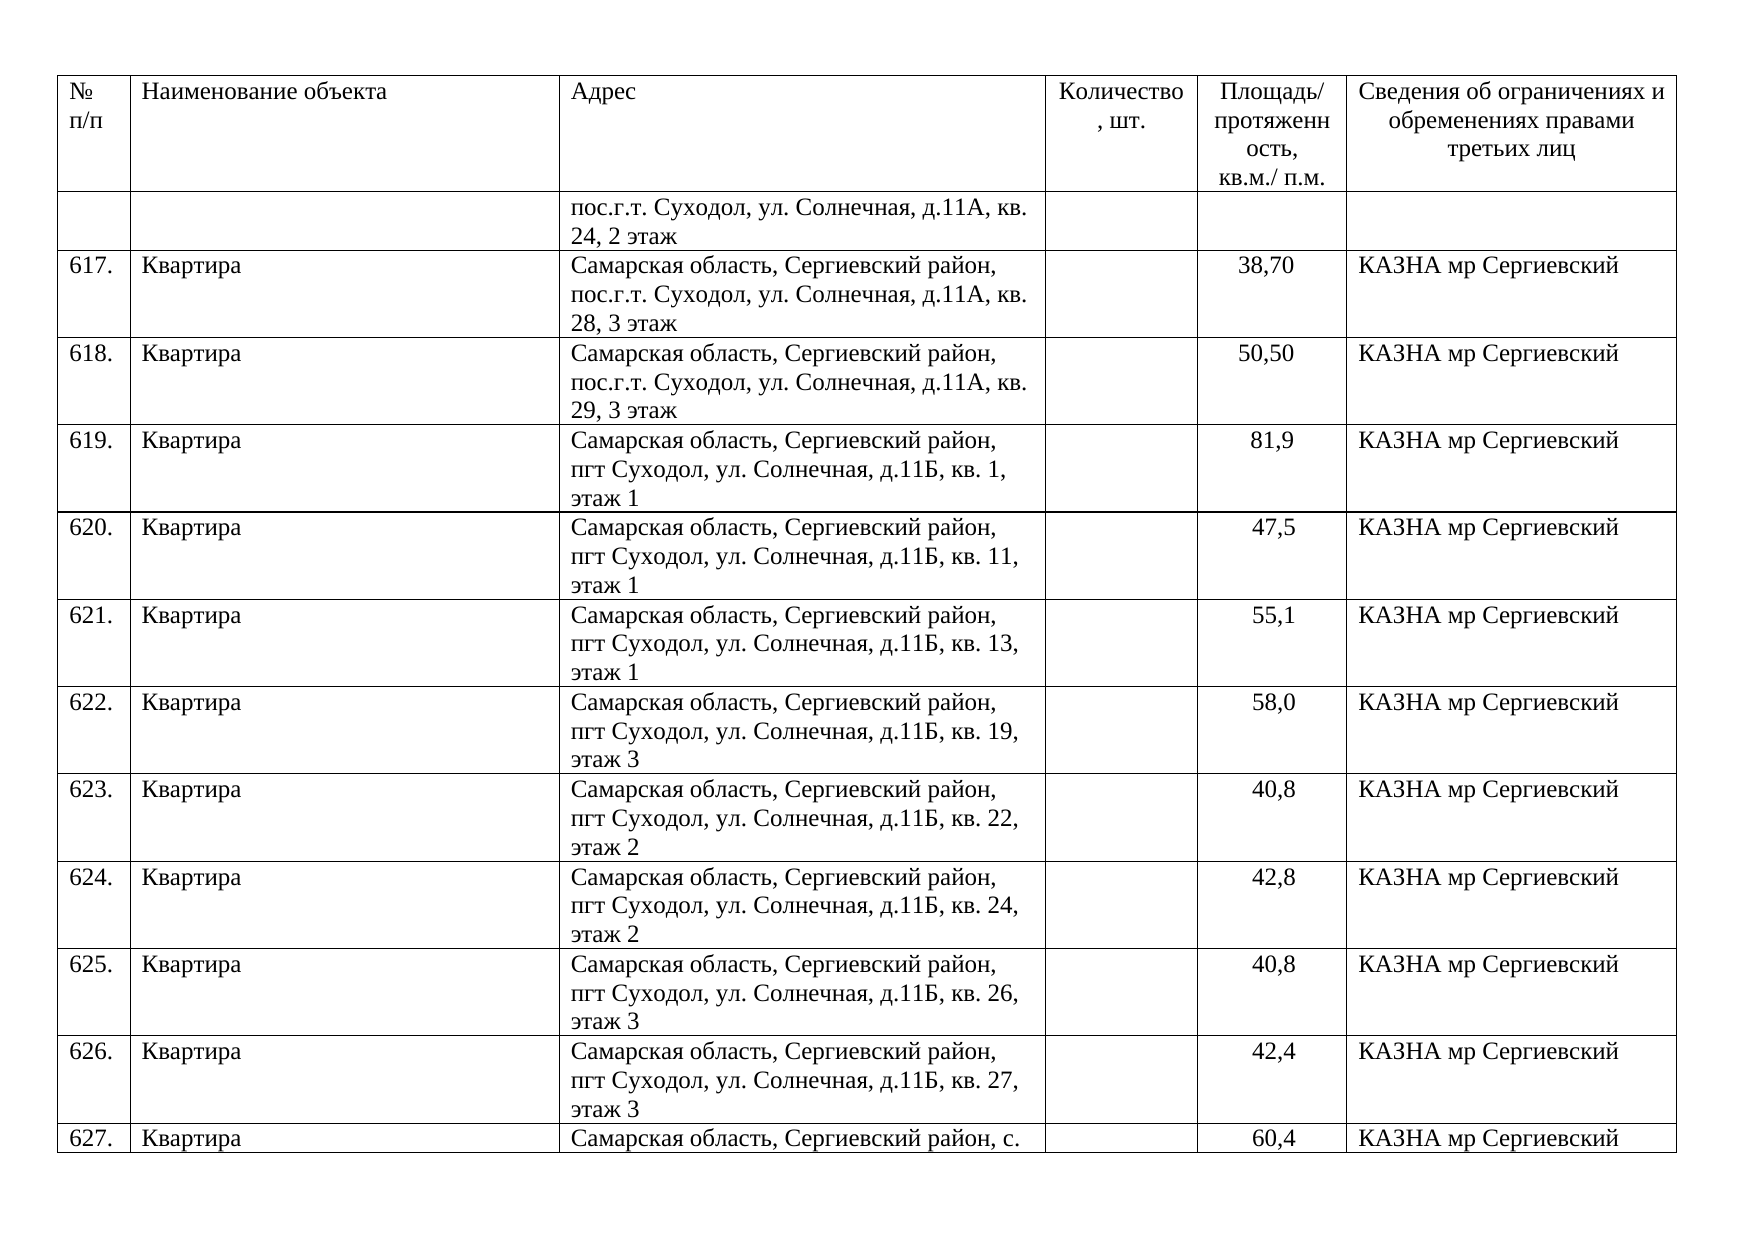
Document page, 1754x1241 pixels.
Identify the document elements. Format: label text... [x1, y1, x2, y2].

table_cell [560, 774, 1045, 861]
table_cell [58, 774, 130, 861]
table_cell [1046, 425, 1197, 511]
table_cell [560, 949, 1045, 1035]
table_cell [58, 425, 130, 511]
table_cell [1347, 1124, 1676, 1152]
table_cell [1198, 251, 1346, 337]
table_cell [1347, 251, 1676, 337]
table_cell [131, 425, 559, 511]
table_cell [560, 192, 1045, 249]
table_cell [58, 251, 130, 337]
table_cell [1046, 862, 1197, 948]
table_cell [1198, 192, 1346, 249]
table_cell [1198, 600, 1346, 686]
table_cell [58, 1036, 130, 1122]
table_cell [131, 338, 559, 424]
table_header Площадь/ протяженность, кв.м./ п.м. [1198, 76, 1346, 191]
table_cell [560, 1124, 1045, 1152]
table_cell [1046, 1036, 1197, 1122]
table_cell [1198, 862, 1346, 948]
table_header Наименование объекта [131, 76, 559, 191]
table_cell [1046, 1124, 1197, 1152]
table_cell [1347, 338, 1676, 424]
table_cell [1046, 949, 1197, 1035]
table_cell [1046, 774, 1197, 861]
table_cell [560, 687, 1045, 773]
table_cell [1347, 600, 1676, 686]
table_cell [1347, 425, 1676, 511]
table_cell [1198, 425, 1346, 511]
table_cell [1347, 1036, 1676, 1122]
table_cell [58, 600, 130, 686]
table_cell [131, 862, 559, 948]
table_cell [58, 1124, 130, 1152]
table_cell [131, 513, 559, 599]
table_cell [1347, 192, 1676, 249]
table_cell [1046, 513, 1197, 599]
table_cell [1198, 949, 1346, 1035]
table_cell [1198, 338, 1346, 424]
table_header Количество, шт. [1046, 76, 1197, 191]
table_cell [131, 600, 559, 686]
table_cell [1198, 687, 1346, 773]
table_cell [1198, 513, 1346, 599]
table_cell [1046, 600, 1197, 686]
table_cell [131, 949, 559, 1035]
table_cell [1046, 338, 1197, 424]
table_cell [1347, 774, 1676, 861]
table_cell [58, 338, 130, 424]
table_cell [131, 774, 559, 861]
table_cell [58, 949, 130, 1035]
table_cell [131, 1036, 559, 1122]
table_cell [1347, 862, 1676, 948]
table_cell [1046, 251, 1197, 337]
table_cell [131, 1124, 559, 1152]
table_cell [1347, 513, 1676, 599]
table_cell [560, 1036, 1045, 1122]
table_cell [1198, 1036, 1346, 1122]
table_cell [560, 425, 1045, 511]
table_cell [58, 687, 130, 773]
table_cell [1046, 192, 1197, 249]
table_header Сведения об ограничениях и обременениях правами третьих лиц [1347, 76, 1676, 191]
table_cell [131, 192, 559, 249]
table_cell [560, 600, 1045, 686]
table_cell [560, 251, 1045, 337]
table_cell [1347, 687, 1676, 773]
table_header № п/п [58, 76, 130, 191]
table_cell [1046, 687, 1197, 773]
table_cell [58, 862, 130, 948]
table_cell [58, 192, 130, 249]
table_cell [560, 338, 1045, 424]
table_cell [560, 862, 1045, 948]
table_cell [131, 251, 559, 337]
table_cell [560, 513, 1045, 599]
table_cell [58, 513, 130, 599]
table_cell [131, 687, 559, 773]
table_header Адрес [560, 76, 1045, 191]
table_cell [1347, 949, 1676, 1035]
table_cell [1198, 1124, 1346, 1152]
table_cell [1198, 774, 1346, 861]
